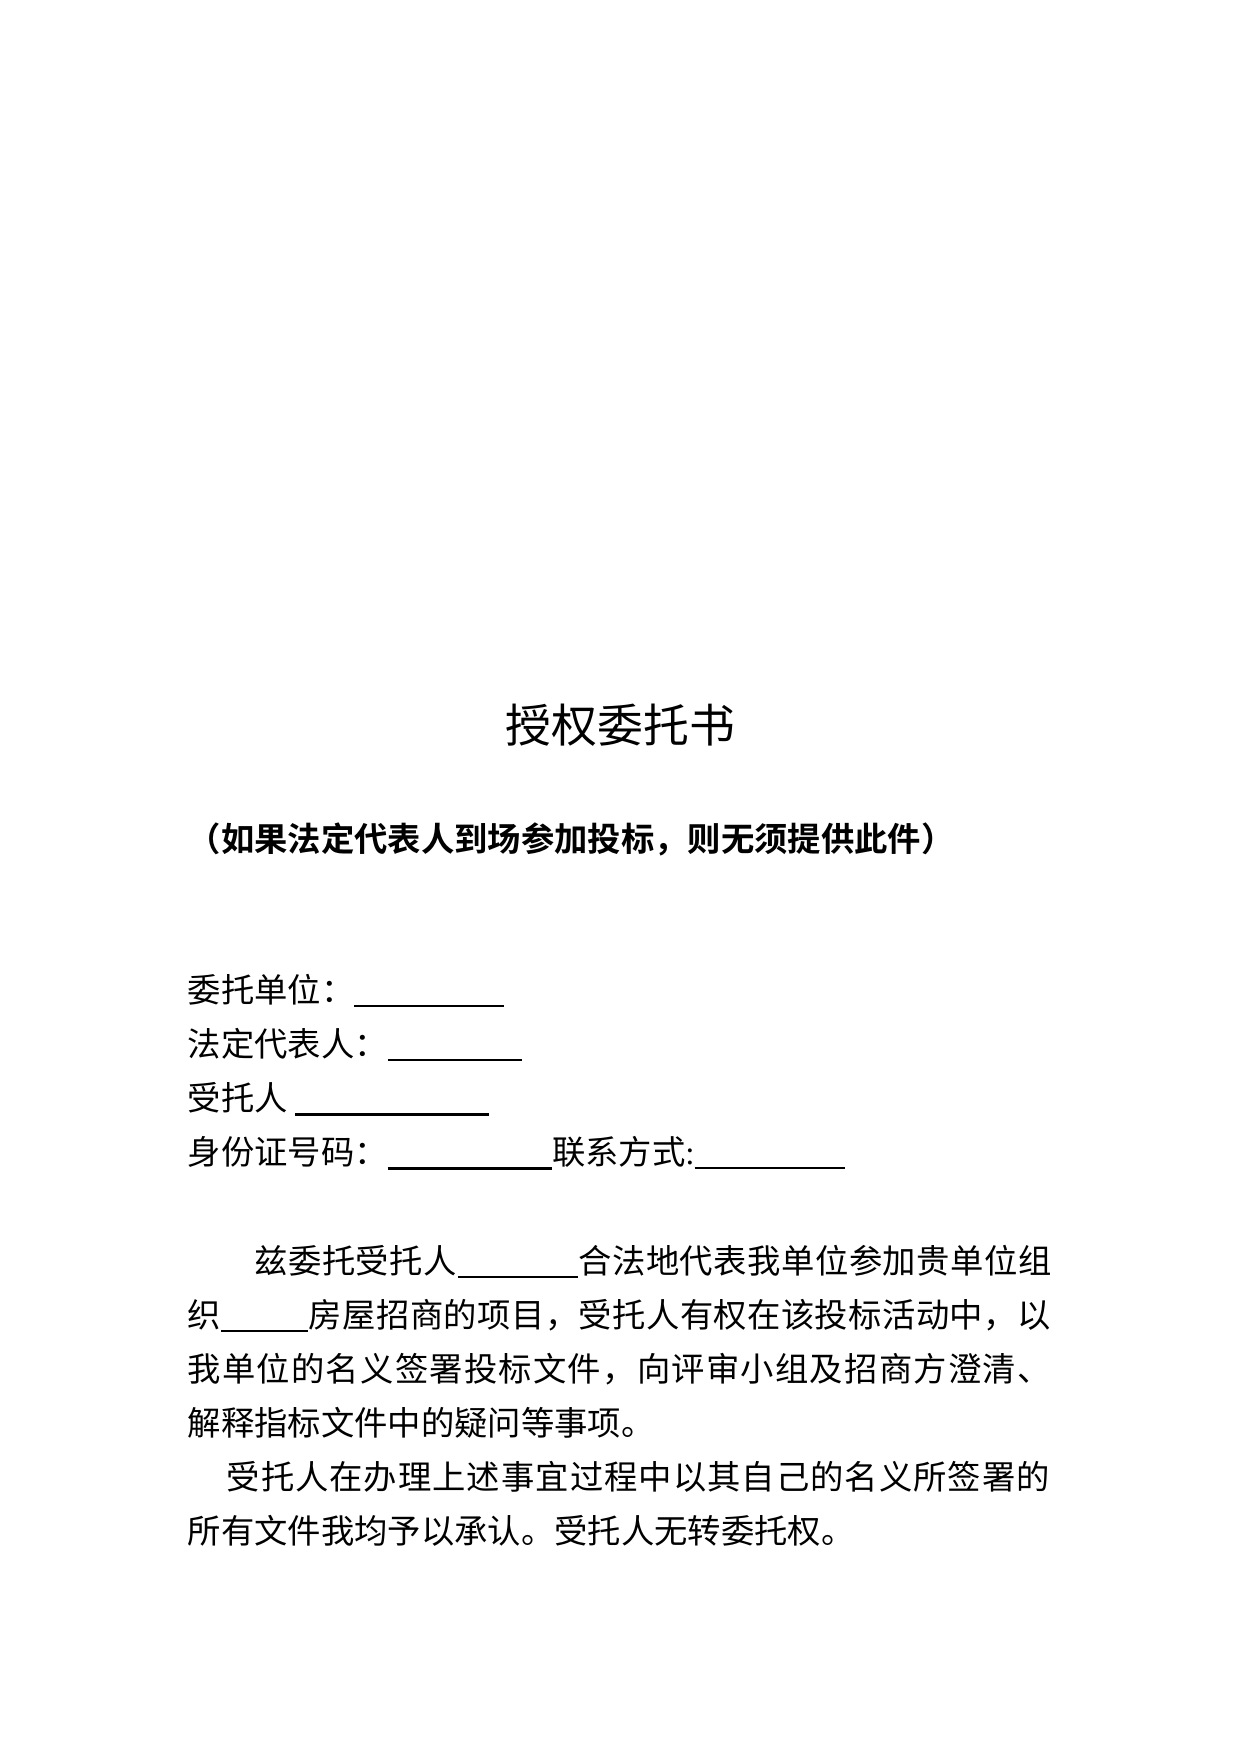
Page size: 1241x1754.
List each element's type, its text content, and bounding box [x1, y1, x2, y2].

text 授权委托书 [187, 674, 1053, 772]
text 受托人 [187, 1067, 1053, 1121]
text 委托单位： [187, 959, 1053, 1013]
text 受托人在办理上述事宜过程中以其自己的名义所签署的所有文件我均予以承认。受托人无转委托权。 [187, 1446, 1053, 1555]
text 法定代表人： [187, 1013, 1053, 1067]
text 身份证号码： 联系方式: [187, 1121, 1053, 1176]
text 兹委托受托人 合法地代表我单位参加贵单位组织 房屋招商的项目，受托人有权在该投标活动中，以我单位的名义签署投标文件，向评审小组及招商方澄清、解释指标文件中的疑问等事项。 [187, 1230, 1053, 1446]
text （如果法定代表人到场参加投标，则无须提供此件） [187, 805, 1053, 870]
